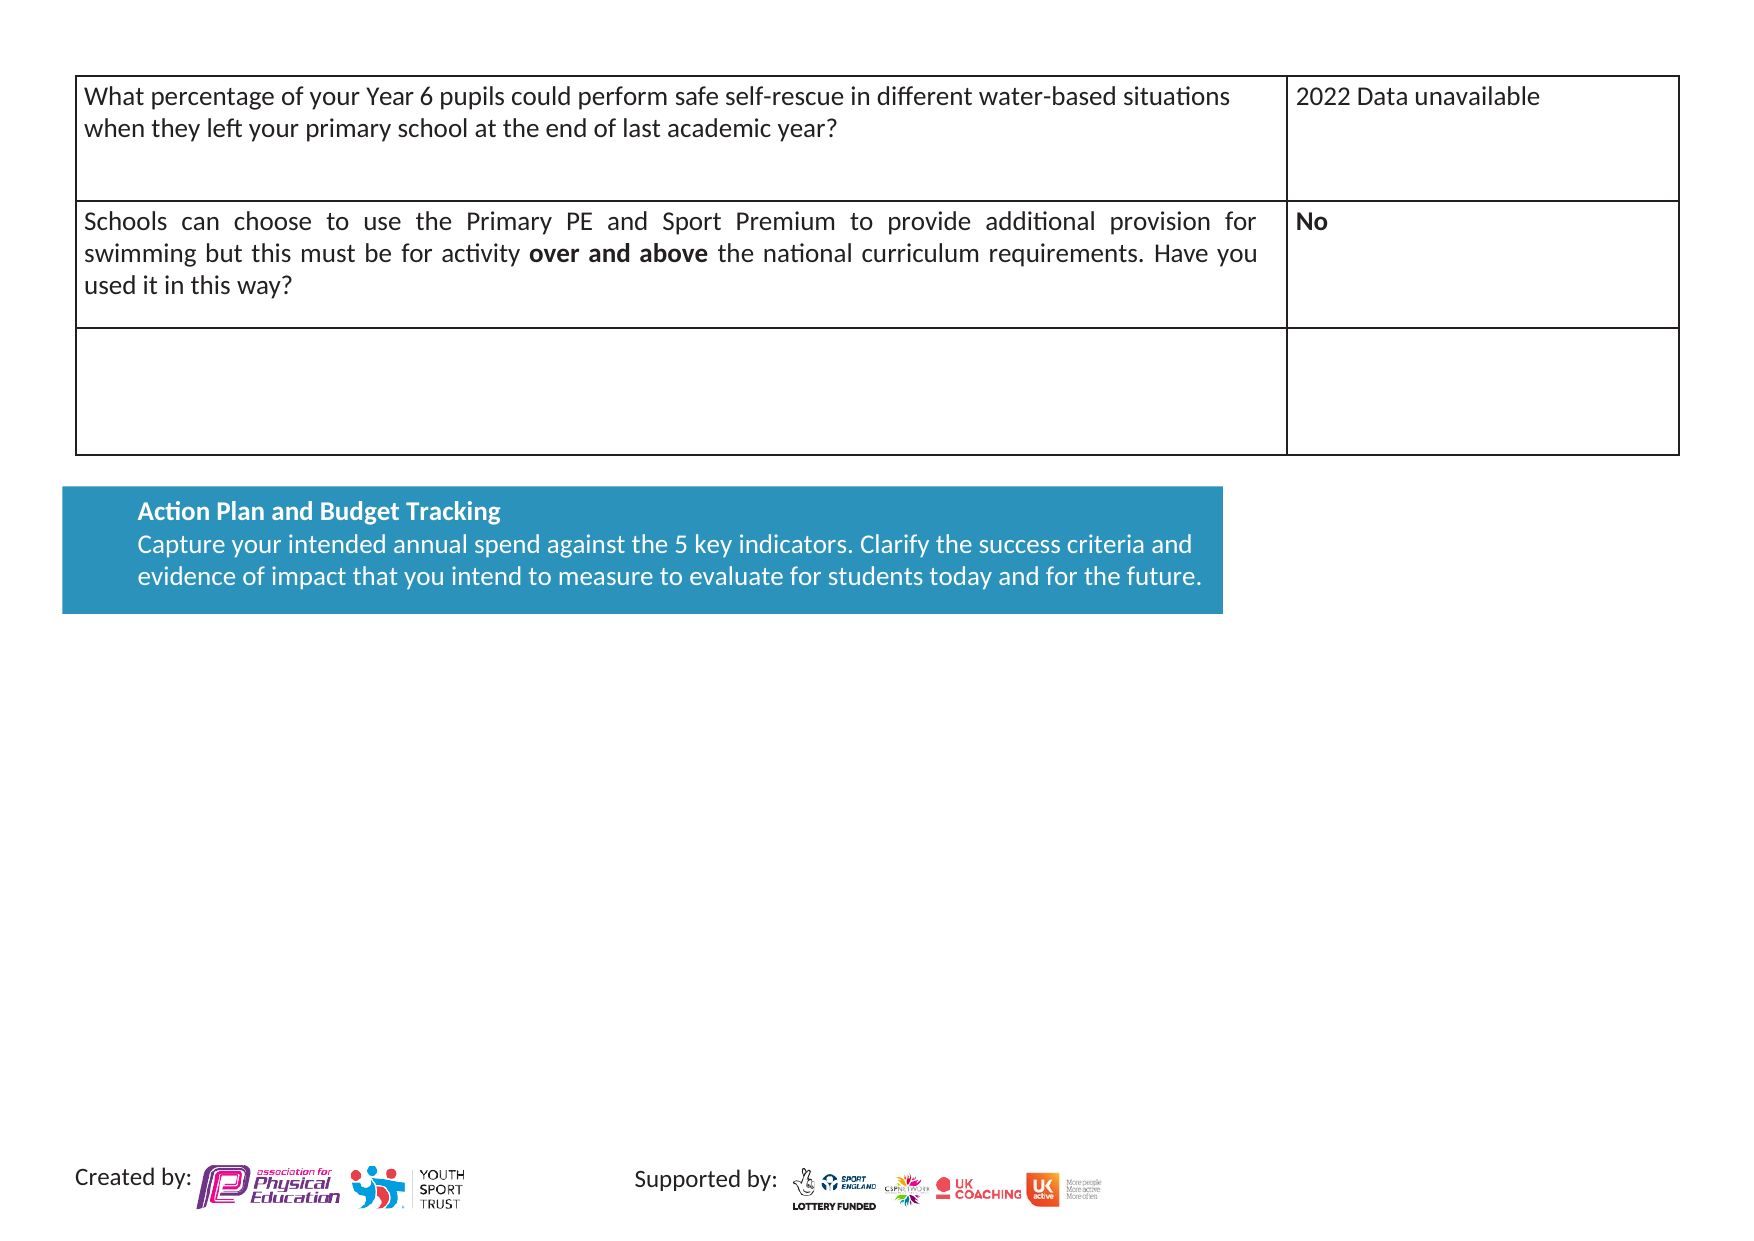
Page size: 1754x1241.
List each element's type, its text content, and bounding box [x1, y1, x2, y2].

picture [366, 1186, 390, 1209]
picture [350, 1166, 464, 1209]
picture [1025, 1171, 1102, 1207]
table_cell What percentage of your Year 6 pupils could perform safe self-rescue in different water-based situations when they left your primary school at the end of last academic year? [77, 77, 1286, 200]
picture [250, 1168, 340, 1203]
picture [885, 1167, 930, 1212]
table_cell No [1288, 202, 1678, 327]
picture [793, 1168, 815, 1196]
picture [821, 1174, 838, 1191]
table_cell Schools can choose to use the Primary PE and Sport Premium to provide additional provision for swimming but this must be for activity over and above the national curriculum requirements. Have you used it in this way? [77, 202, 1286, 327]
table_cell [76, 456, 1678, 464]
table_cell [1288, 329, 1678, 454]
picture [955, 1179, 1022, 1199]
picture [203, 1168, 246, 1208]
table_cell [77, 329, 1286, 454]
picture [841, 1176, 876, 1189]
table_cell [1288, 77, 1678, 200]
picture [936, 1177, 951, 1199]
